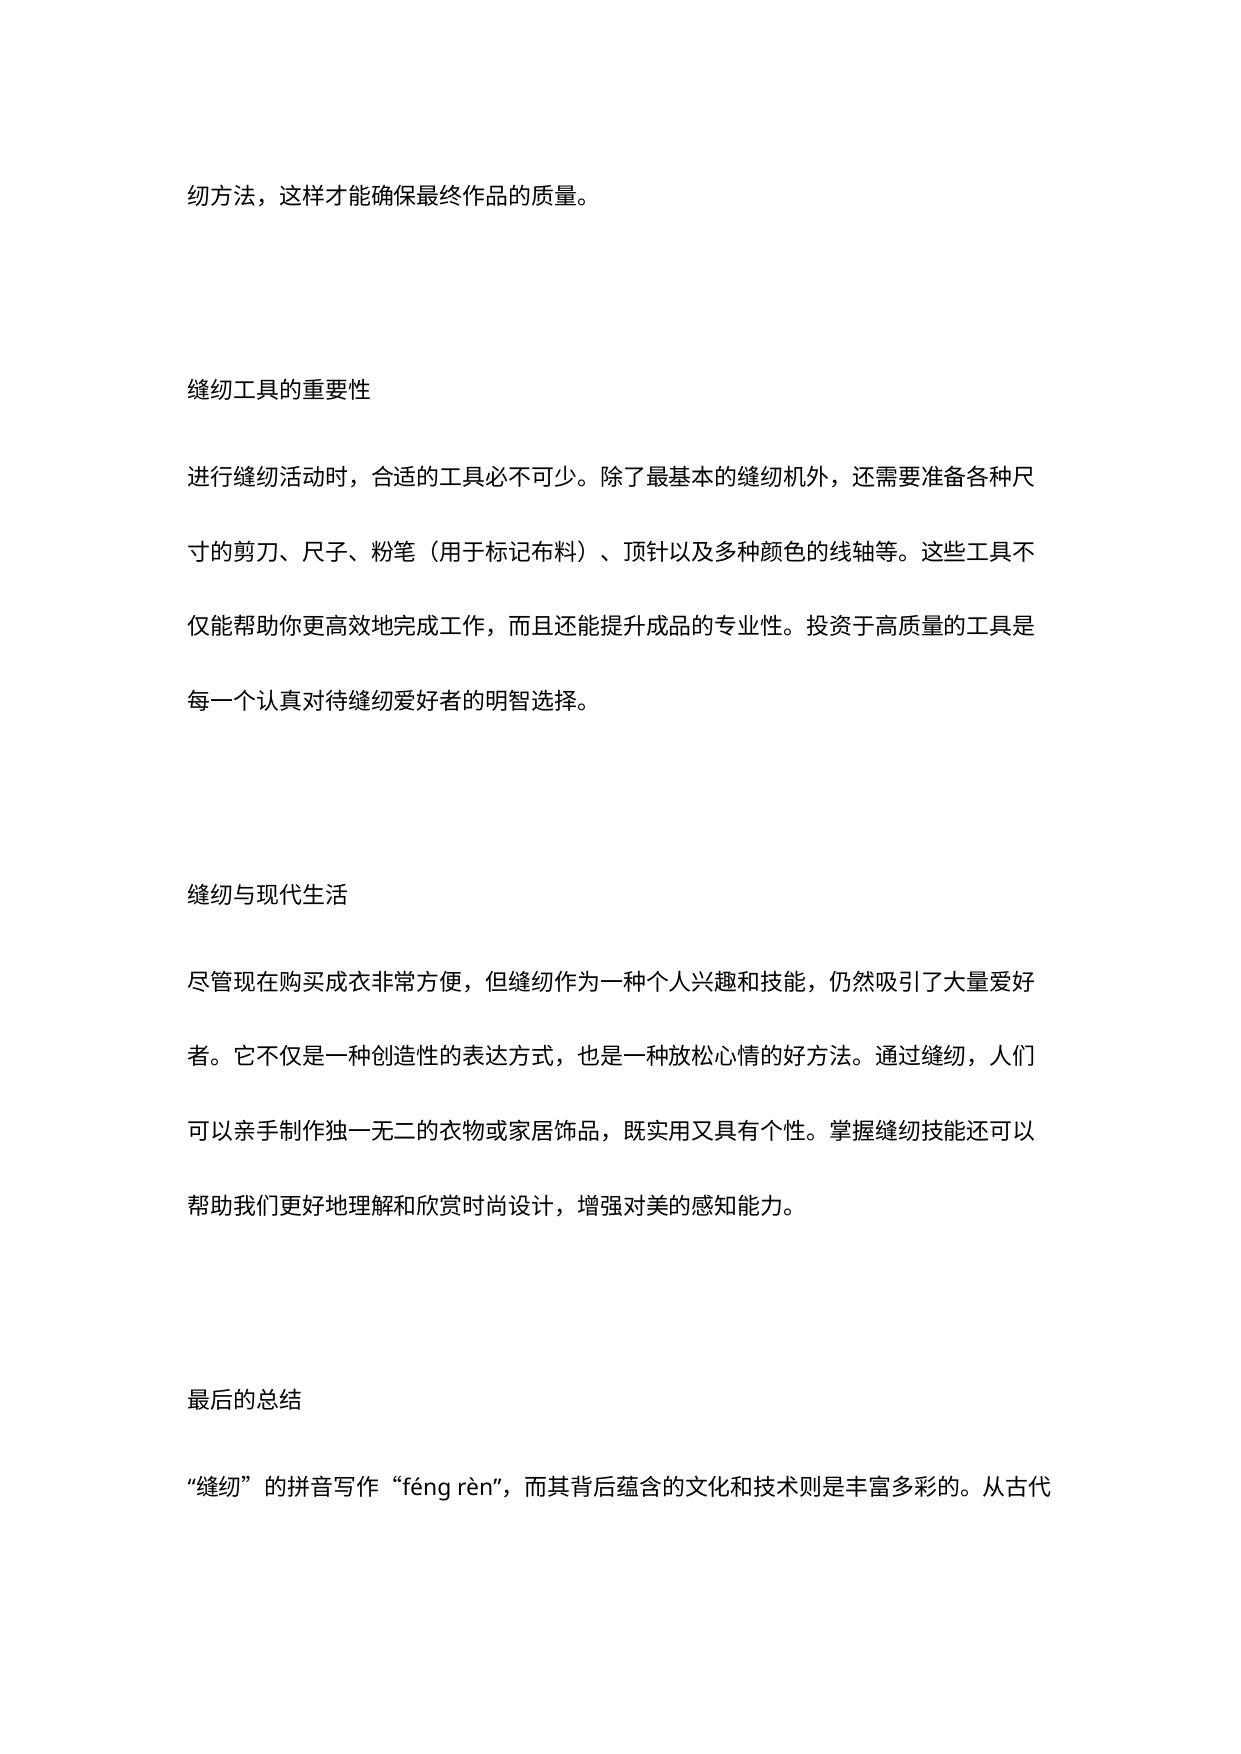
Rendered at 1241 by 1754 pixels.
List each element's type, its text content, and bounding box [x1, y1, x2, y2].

text 进行缝纫活动时，合适的工具必不可少。除了最基本的缝纫机外，还需要准备各种尺寸的剪刀、尺子、粉笔（用于标记布料）、顶针以及多种颜色的线轴等。这些工具不仅能帮助你更高效地完成工作，而且还能提升成品的专业性。投资于高质量的工具是每一个认真对待缝纫爱好者的明智选择。 [187, 443, 1053, 732]
text 缝纫工具的重要性 [187, 356, 1053, 421]
text 最后的总结 [187, 1366, 1053, 1431]
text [187, 162, 1053, 227]
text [187, 1453, 1053, 1518]
text 缝纫与现代生活 [187, 861, 1053, 926]
text 尽管现在购买成衣非常方便，但缝纫作为一种个人兴趣和技能，仍然吸引了大量爱好者。它不仅是一种创造性的表达方式，也是一种放松心情的好方法。通过缝纫，人们可以亲手制作独一无二的衣物或家居饰品，既实用又具有个性。掌握缝纫技能还可以帮助我们更好地理解和欣赏时尚设计，增强对美的感知能力。 [187, 948, 1053, 1237]
